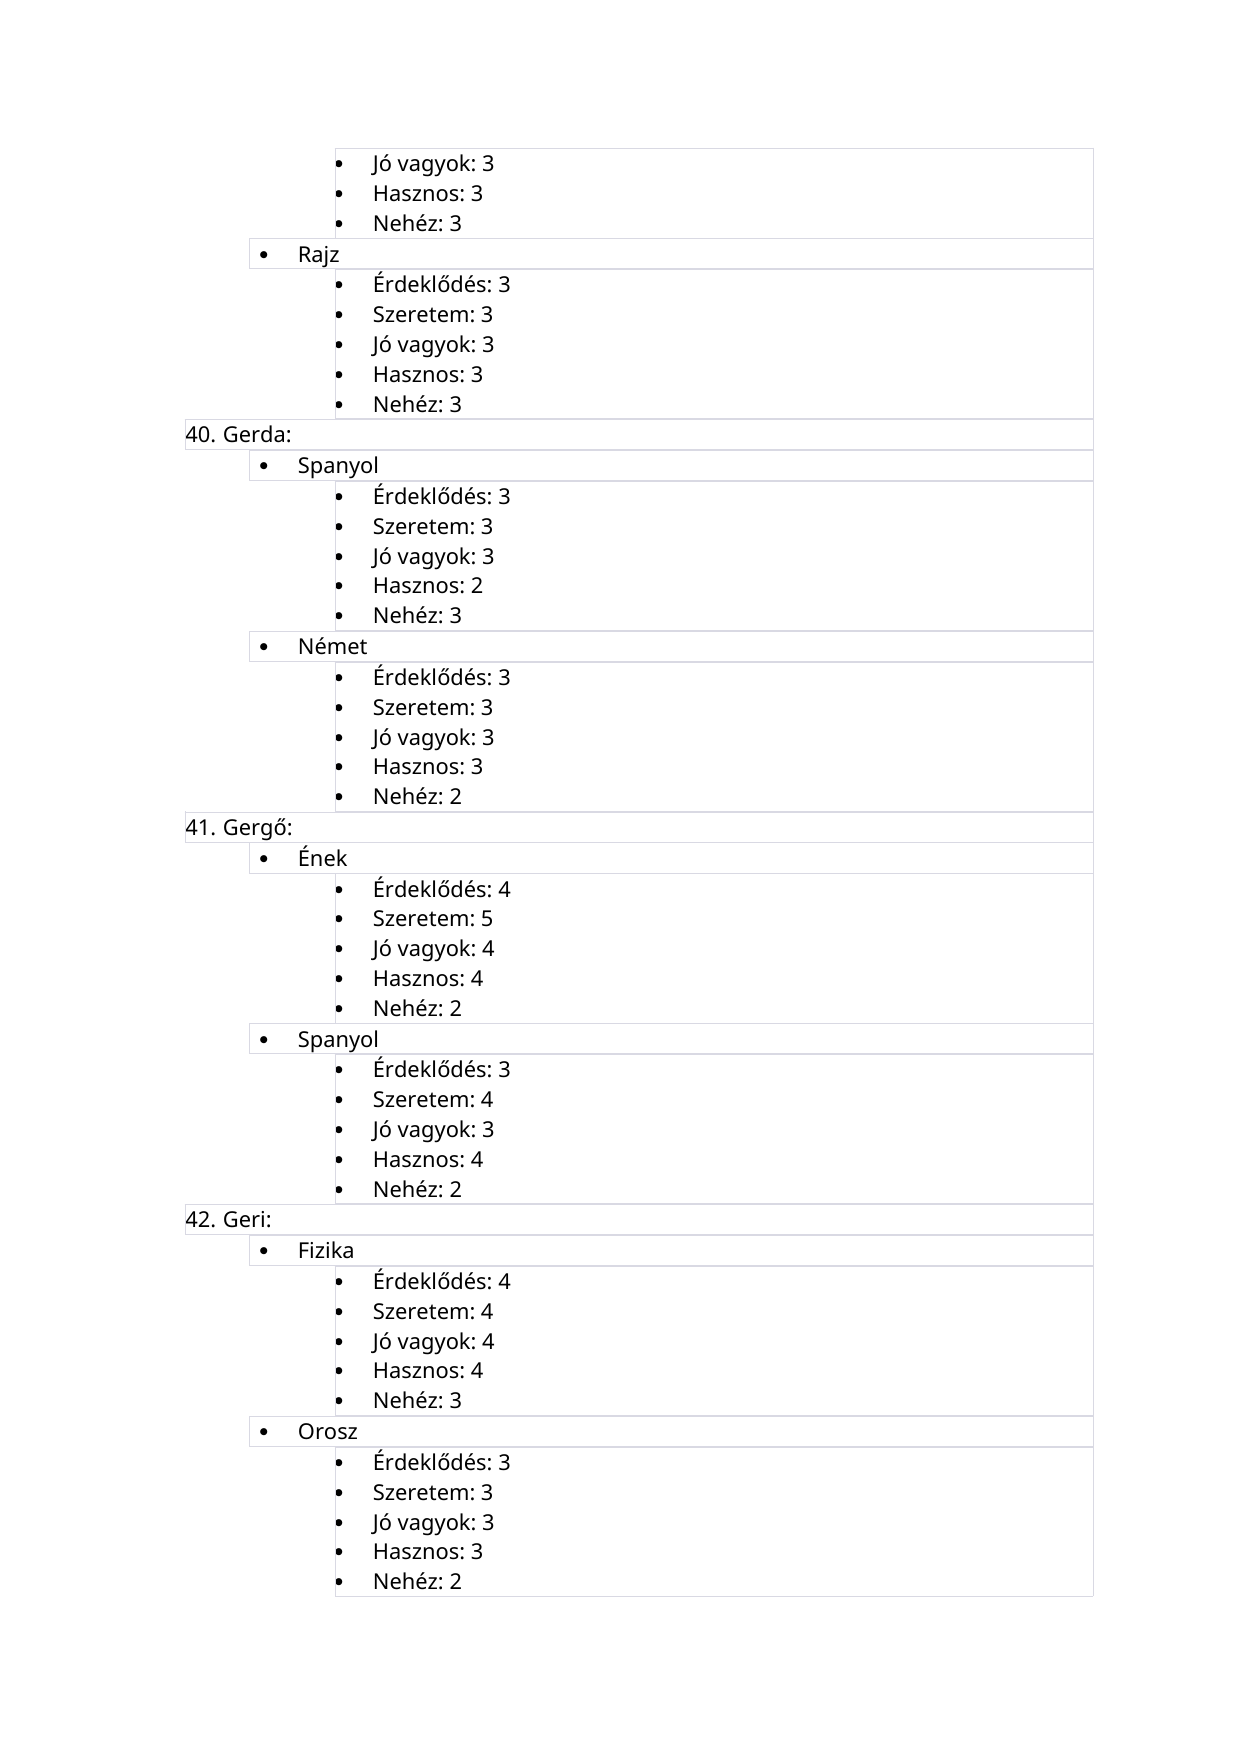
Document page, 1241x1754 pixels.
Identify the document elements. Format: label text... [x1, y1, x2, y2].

list Nehéz: 2 [336, 1566, 1093, 1596]
list Nehéz: 3 [336, 600, 1093, 630]
list Hasznos: 4 [336, 1355, 1093, 1385]
list Szeretem: 5 [336, 903, 1093, 933]
list Spanyol [250, 451, 1093, 480]
list Spanyol [250, 1024, 1093, 1053]
list Jó vagyok: 3 [336, 328, 1093, 358]
list Érdeklődés: 4 [336, 1267, 1093, 1295]
list Hasznos: 3 [336, 1536, 1093, 1566]
list Orosz [250, 1417, 1093, 1446]
list Nehéz: 3 [336, 1385, 1093, 1415]
list Gerda: [186, 420, 1093, 449]
list Nehéz: 3 [336, 207, 1093, 238]
list Szeretem: 3 [336, 691, 1093, 721]
list Nehéz: 2 [336, 781, 1093, 811]
list Jó vagyok: 4 [336, 1325, 1093, 1355]
list Jó vagyok: 3 [336, 149, 1093, 177]
list Érdeklődés: 3 [336, 270, 1093, 299]
list Rajz [250, 239, 1093, 268]
list Hasznos: 3 [336, 177, 1093, 207]
list Jó vagyok: 3 [336, 540, 1093, 570]
list Nehéz: 2 [336, 1173, 1093, 1203]
list Hasznos: 2 [336, 570, 1093, 600]
list Érdeklődés: 4 [336, 874, 1093, 903]
list Fizika [250, 1236, 1093, 1265]
list Érdeklődés: 3 [336, 663, 1093, 691]
list Ének [250, 843, 1093, 873]
list Jó vagyok: 3 [336, 1113, 1093, 1143]
list Geri: [186, 1205, 1093, 1234]
list Hasznos: 4 [336, 1143, 1093, 1173]
list Nehéz: 3 [336, 388, 1093, 418]
list Érdeklődés: 3 [336, 1448, 1093, 1476]
list Hasznos: 4 [336, 962, 1093, 992]
list Jó vagyok: 3 [336, 721, 1093, 751]
list Érdeklődés: 3 [336, 482, 1093, 510]
list Jó vagyok: 3 [336, 1506, 1093, 1536]
list Nehéz: 2 [336, 992, 1093, 1023]
list Jó vagyok: 4 [336, 933, 1093, 962]
list Szeretem: 3 [336, 510, 1093, 540]
list Gergő: [186, 813, 1093, 842]
list Német [250, 632, 1093, 661]
list Hasznos: 3 [336, 751, 1093, 781]
list Szeretem: 3 [336, 1476, 1093, 1506]
list Szeretem: 4 [336, 1084, 1093, 1113]
list Szeretem: 3 [336, 299, 1093, 328]
list Szeretem: 4 [336, 1295, 1093, 1325]
list Érdeklődés: 3 [336, 1055, 1093, 1084]
list Hasznos: 3 [336, 358, 1093, 388]
